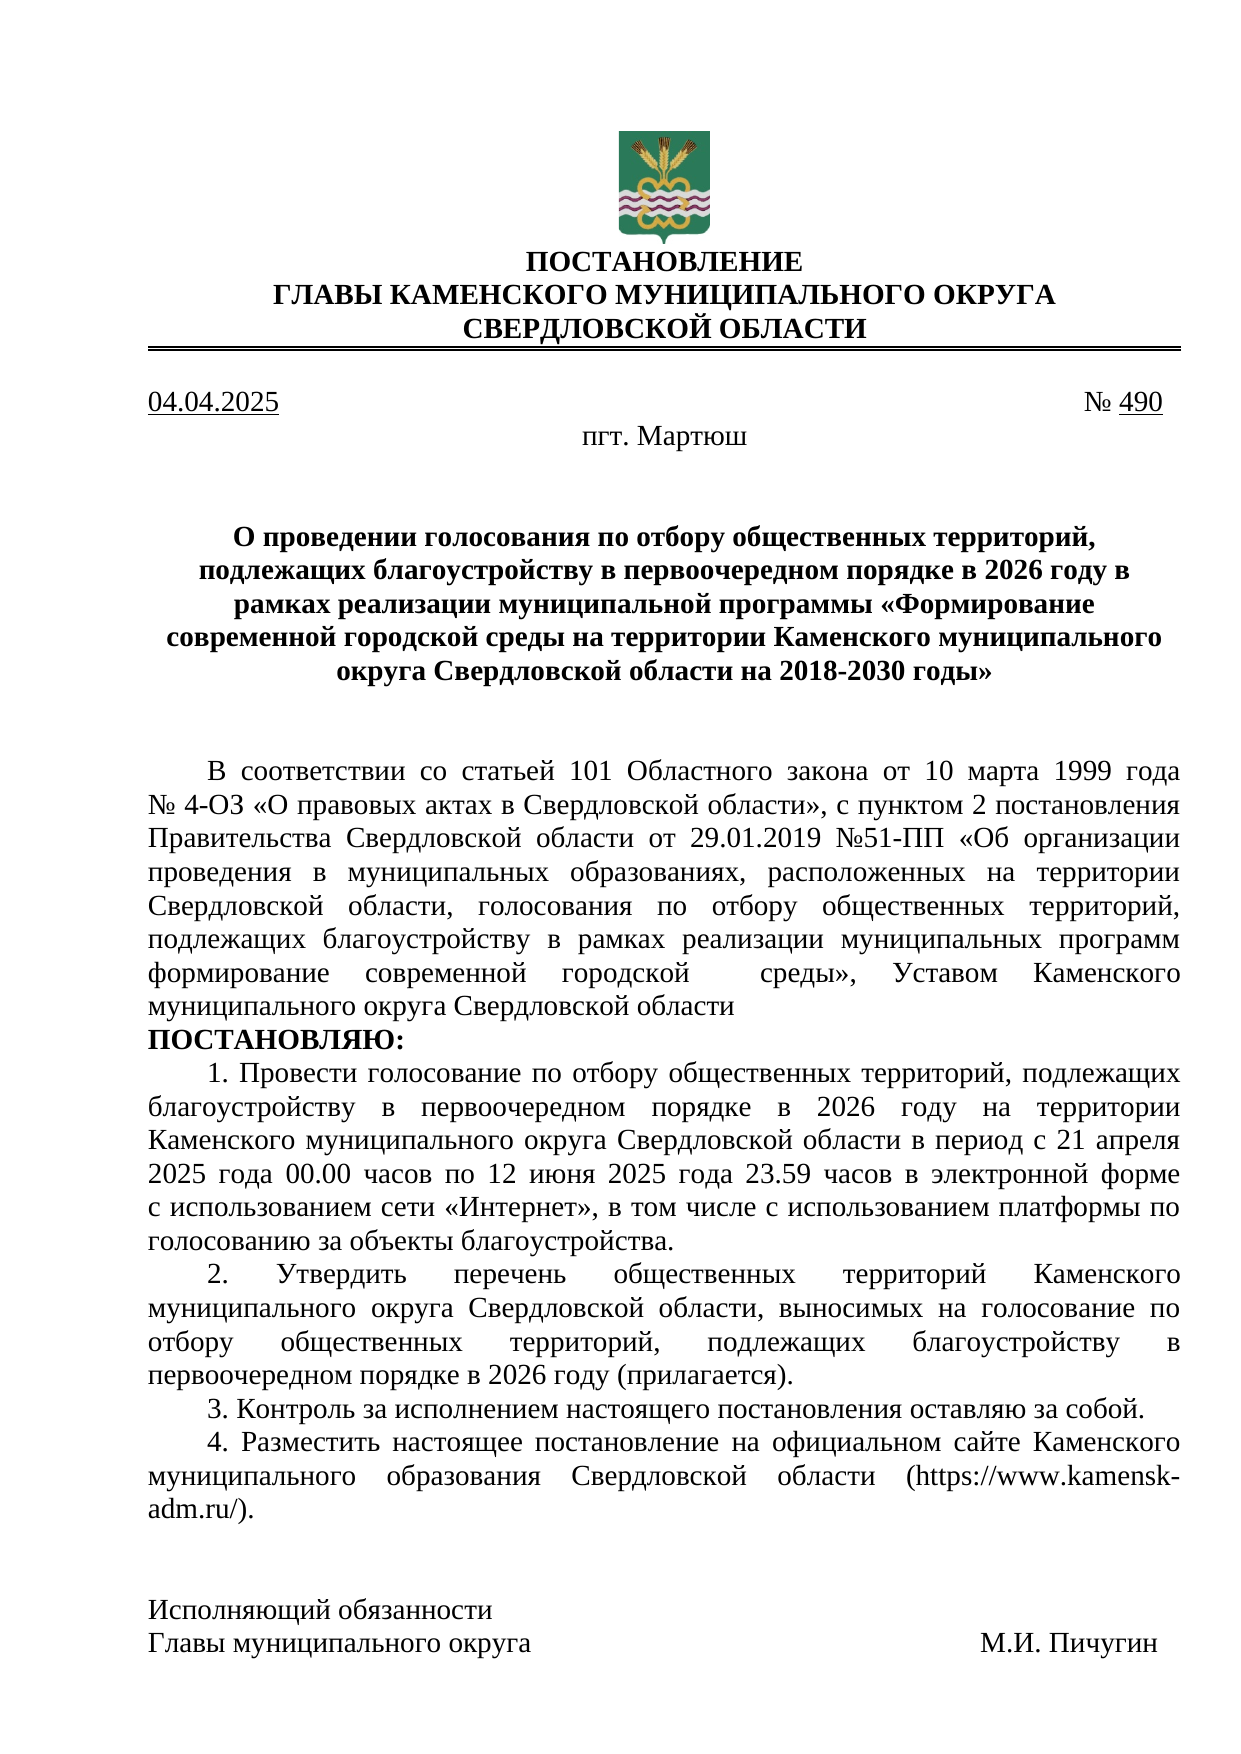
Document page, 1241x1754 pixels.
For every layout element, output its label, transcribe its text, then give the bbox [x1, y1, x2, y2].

text пгт. Мартюш [148, 418, 1181, 452]
text Главы муниципального округа М.И. Пичугин [148, 1626, 1181, 1659]
text СВЕРДЛОВСКОЙ ОБЛАСТИ [148, 311, 1181, 346]
text О проведении голосования по отбору общественных территорий, подлежащих благоустройству в первоочередном порядке в 2026 году в рамках реализации муниципальной программы «Формирование современной городской среды на территории Каменского муниципального округа Свердловской области на 2018-2030 годы» [148, 519, 1181, 686]
text ПОСТАНОВЛЯЮ: [148, 1022, 1181, 1055]
text 1. Провести голосование по отбору общественных территорий, подлежащих благоустройству в первоочередном порядке в 2026 году на территории Каменского муниципального округа Свердловской области в период с 21 апреля 2025 года 00.00 часов по 12 июня 2025 года 23.59 часов в электронной форме с использованием сети «Интернет», в том числе с использованием платформы по голосованию за объекты благоустройства. [148, 1055, 1181, 1257]
text ГЛАВЫ КАМЕНСКОГО МУНИЦИПАЛЬНОГО ОКРУГА [148, 277, 1181, 311]
text ПОСТАНОВЛЕНИЕ [148, 244, 1181, 277]
text 3. Контроль за исполнением настоящего постановления оставляю за собой. [148, 1391, 1181, 1424]
text 2. Утвердить перечень общественных территорий Каменского муниципального округа Свердловской области, выносимых на голосование по отбору общественных территорий, подлежащих благоустройству в первоочередном порядке в 2026 году (прилагается). [148, 1257, 1181, 1391]
text 04.04.2025 № 490 [148, 384, 1181, 418]
text 4. Разместить настоящее постановление на официальном сайте Каменского муниципального образования Свердловской области (https://www.kamensk-adm.ru/). [148, 1424, 1181, 1525]
picture [618, 131, 710, 244]
text В соответствии со статьей 101 Областного закона от 10 марта 1999 года № 4-ОЗ «О правовых актах в Свердловской области», с пунктом 2 постановления Правительства Свердловской области от 29.01.2019 №51-ПП «Об организации проведения в муниципальных образованиях, расположенных на территории Свердловской области, голосования по отбору общественных территорий, подлежащих благоустройству в рамках реализации муниципальных программ формирование современной городской среды», Уставом Каменского муниципального округа Свердловской области [148, 753, 1181, 1022]
text Исполняющий обязанности [148, 1592, 1181, 1626]
